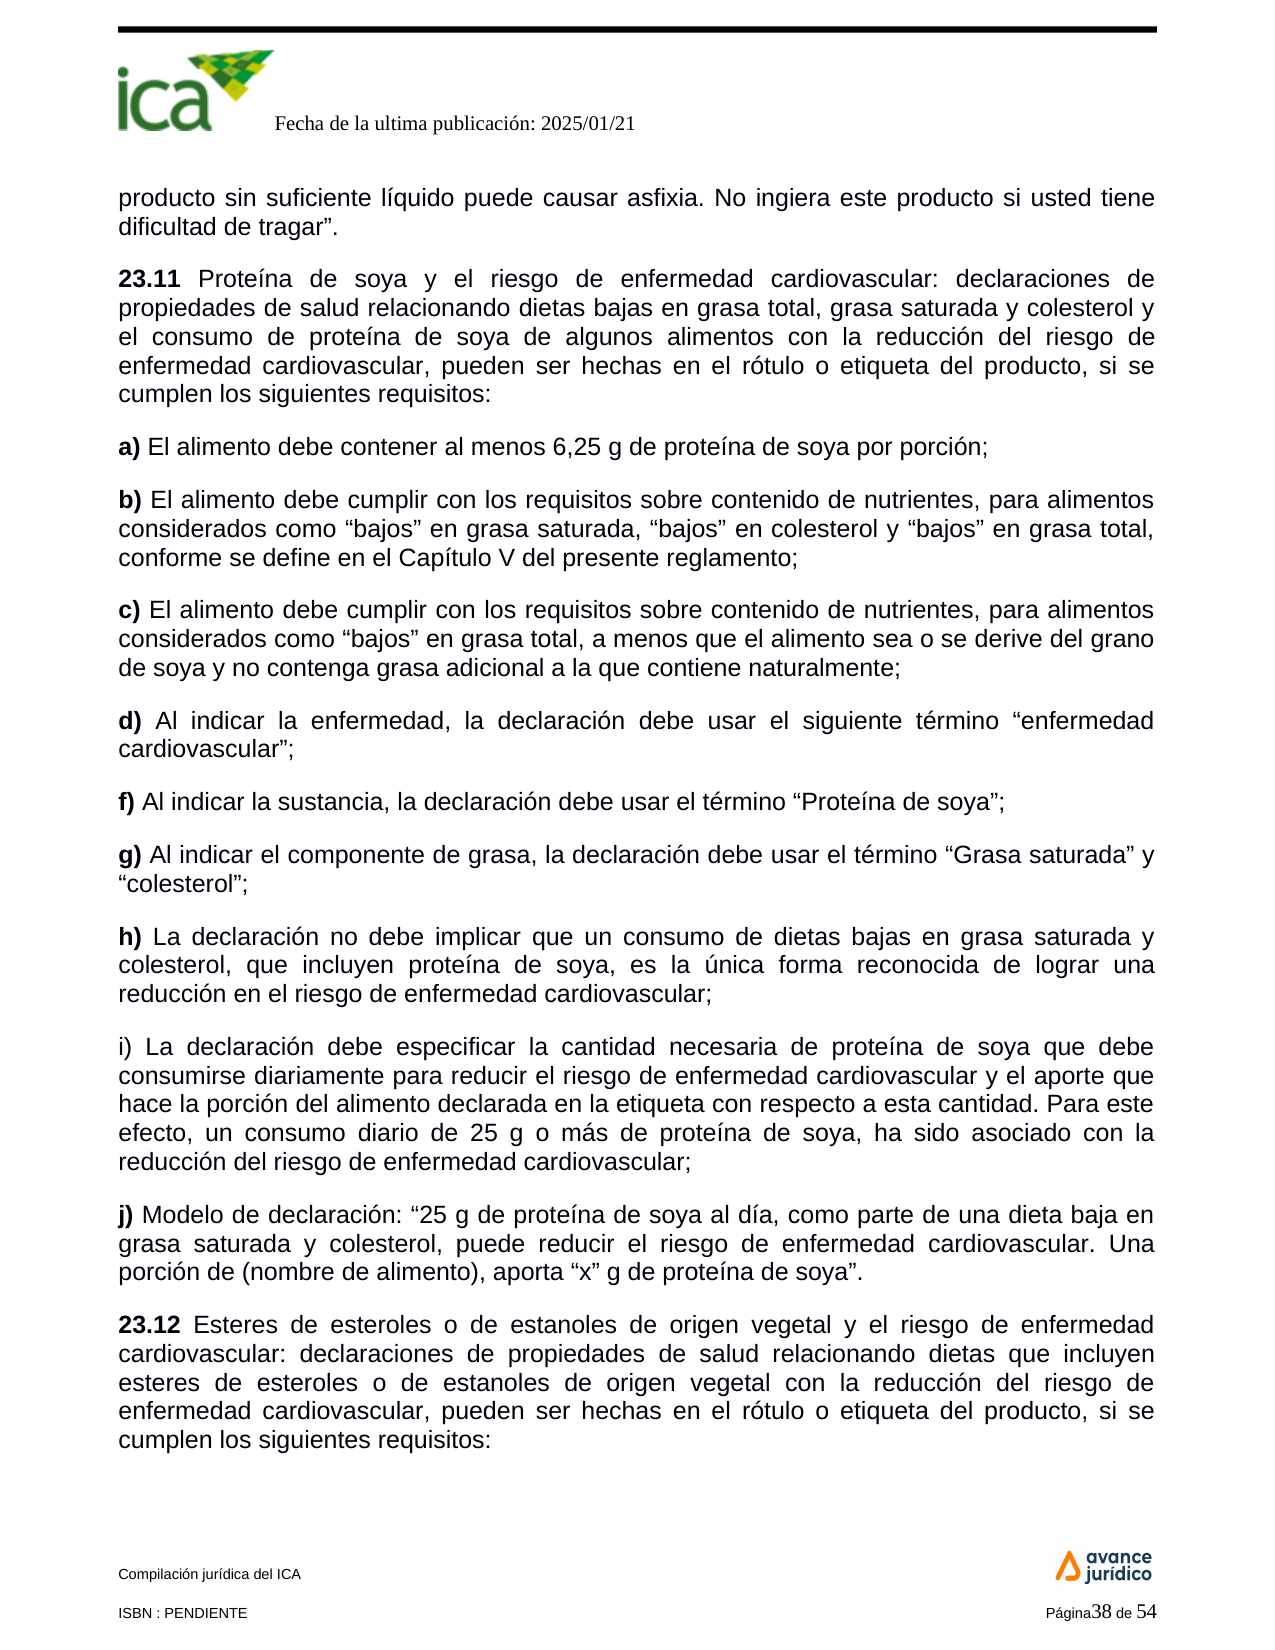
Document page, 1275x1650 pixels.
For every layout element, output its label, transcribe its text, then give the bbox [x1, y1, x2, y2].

text c) El alimento debe cumplir con los requisitos sobre contenido de nutrientes, para alimentos considerados como “bajos” en grasa total, a menos que el alimento sea o se derive del grano de soya y no contenga grasa adicional a la que contiene naturalmente; [118, 595, 1157, 682]
text g) Al indicar el componente de grasa, la declaración debe usar el término “Grasa saturada” y “colesterol”; [118, 840, 1157, 898]
text b) El alimento debe cumplir con los requisitos sobre contenido de nutrientes, para alimentos considerados como “bajos” en grasa saturada, “bajos” en colesterol y “bajos” en grasa total, conforme se define en el Capítulo V del presente reglamento; [118, 485, 1157, 571]
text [118, 183, 1157, 240]
text 23.11 Proteína de soya y el riesgo de enfermedad cardiovascular: declaraciones de propiedades de salud relacionando dietas bajas en grasa total, grasa saturada y colesterol y el consumo de proteína de soya de algunos alimentos con la reducción del riesgo de enfermedad cardiovascular, pueden ser hechas en el rótulo o etiqueta del producto, si se cumplen los siguientes requisitos: [118, 264, 1157, 408]
text f) Al indicar la sustancia, la declaración debe usar el término “Proteína de soya”; [118, 787, 1157, 816]
text 23.12 Esteres de esteroles o de estanoles de origen vegetal y el riesgo de enfermedad cardiovascular: declaraciones de propiedades de salud relacionando dietas que incluyen esteres de esteroles o de estanoles de origen vegetal con la reducción del riesgo de enfermedad cardiovascular, pueden ser hechas en el rótulo o etiqueta del producto, si se cumplen los siguientes requisitos: [118, 1310, 1157, 1454]
text d) Al indicar la enfermedad, la declaración debe usar el siguiente término “enfermedad cardiovascular”; [118, 706, 1157, 763]
text i) La declaración debe especificar la cantidad necesaria de proteína de soya que debe consumirse diariamente para reducir el riesgo de enfermedad cardiovascular y el aporte que hace la porción del alimento declarada en la etiqueta con respecto a esta cantidad. Para este efecto, un consumo diario de 25 g o más de proteína de soya, ha sido asociado con la reducción del riesgo de enfermedad cardiovascular; [118, 1032, 1157, 1176]
text a) El alimento debe contener al menos 6,25 g de proteína de soya por porción; [118, 432, 1157, 461]
text h) La declaración no debe implicar que un consumo de dietas bajas en grasa saturada y colesterol, que incluyen proteína de soya, es la única forma reconocida de lograr una reducción en el riesgo de enfermedad cardiovascular; [118, 922, 1157, 1008]
text j) Modelo de declaración: “25 g de proteína de soya al día, como parte de una dieta baja en grasa saturada y colesterol, puede reducir el riesgo de enfermedad cardiovascular. Una porción de (nombre de alimento), aporta “x” g de proteína de soya”. [118, 1200, 1157, 1286]
